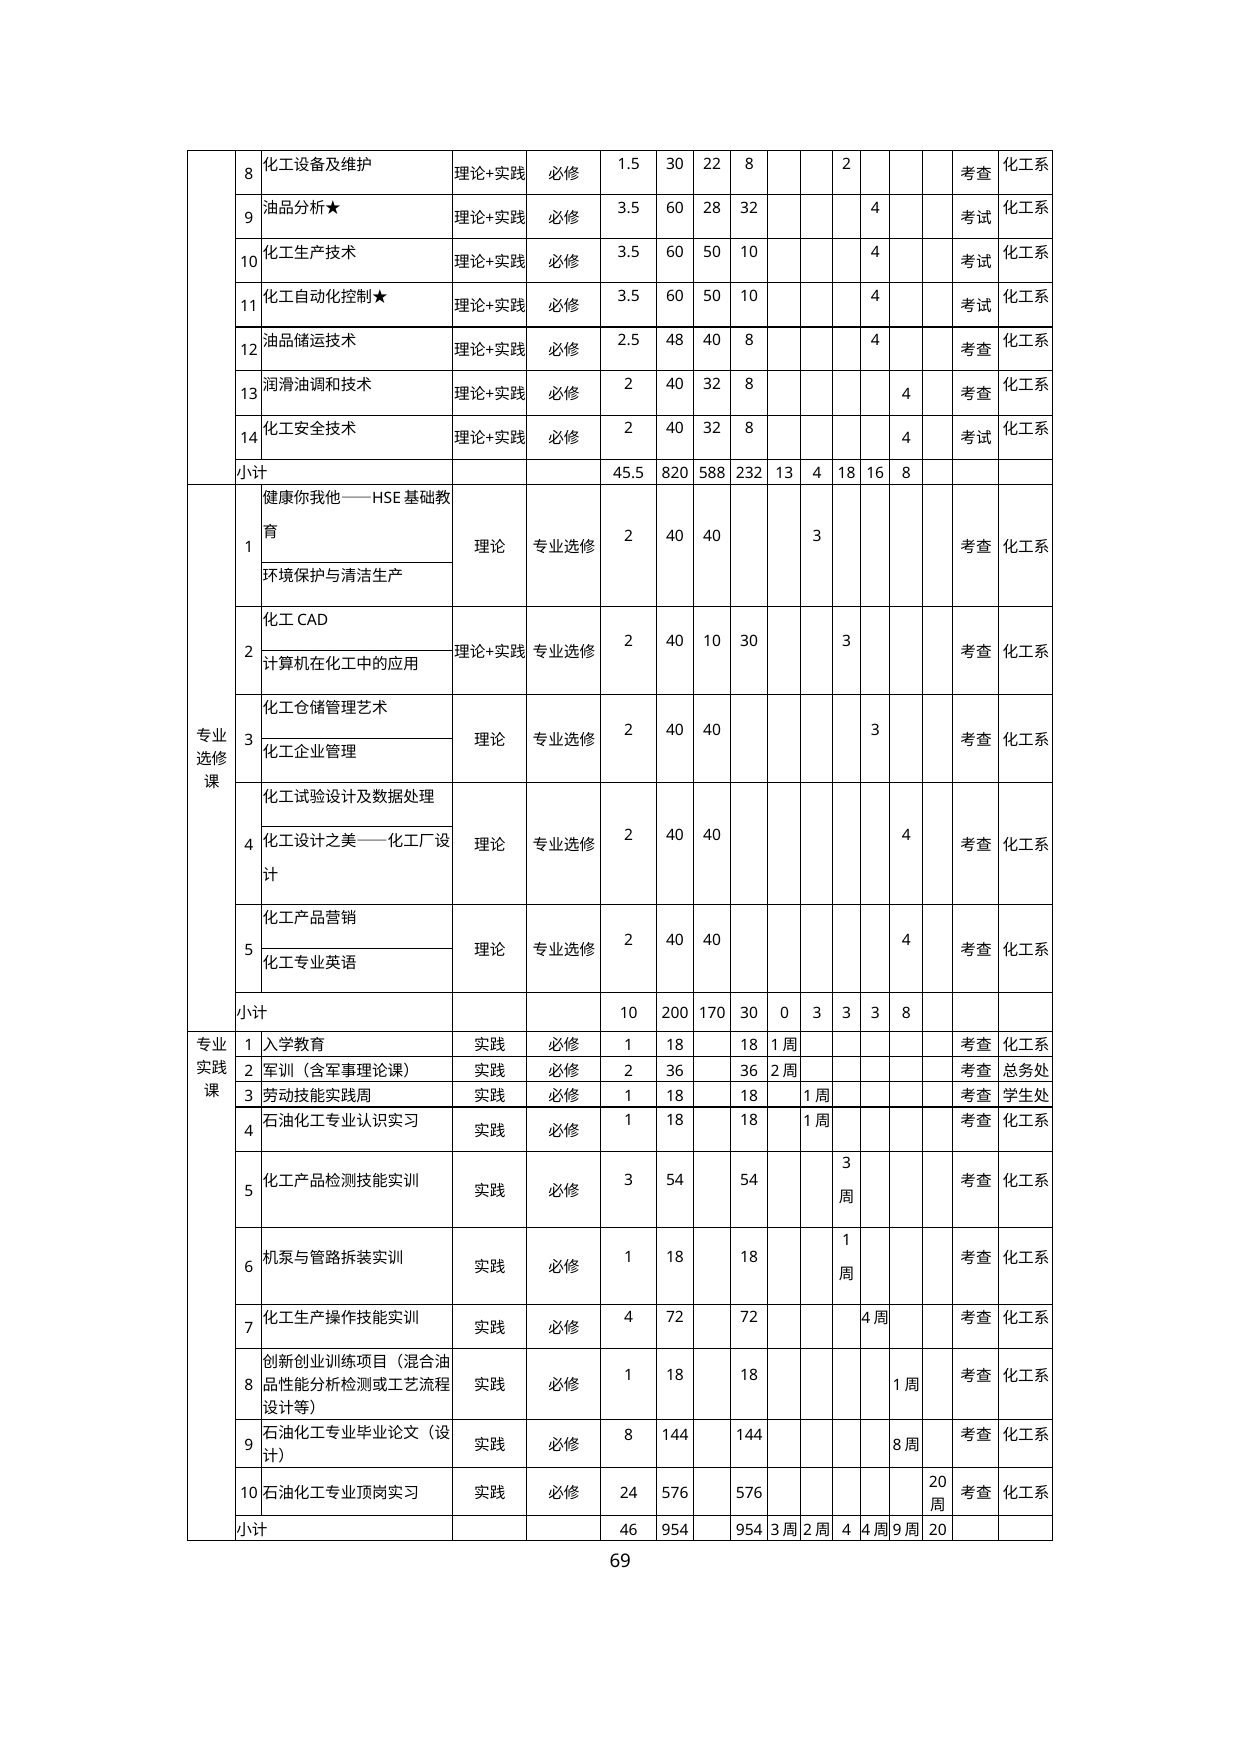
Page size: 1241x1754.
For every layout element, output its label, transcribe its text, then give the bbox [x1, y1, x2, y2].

table_cell [999, 460, 1052, 484]
table_cell 化工设计之美——化工厂设计 [262, 827, 452, 904]
table_cell 4 [890, 783, 922, 904]
table_cell [768, 416, 800, 458]
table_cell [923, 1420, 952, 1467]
table_cell 考试 [953, 239, 998, 282]
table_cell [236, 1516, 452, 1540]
table_cell 18 [731, 1228, 767, 1304]
table_cell 专业选修 [527, 905, 600, 992]
table_cell [861, 371, 889, 414]
table_cell [890, 1108, 922, 1151]
table_cell 2 [601, 905, 656, 992]
table_cell 2 [236, 607, 261, 694]
table_cell 1周 [801, 1082, 832, 1106]
table_cell 4 [890, 371, 922, 414]
table_cell 石油化工专业认识实习 [262, 1108, 452, 1151]
table_cell 理论+实践 [453, 283, 526, 326]
table_cell 计算机在化工中的应用 [262, 651, 452, 694]
table_cell 54 [731, 1152, 767, 1227]
table_cell [801, 1228, 832, 1304]
table_cell [923, 1228, 952, 1304]
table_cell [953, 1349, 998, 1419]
table_cell 考查 [953, 1305, 998, 1348]
table_cell 化工系 [999, 239, 1052, 282]
table_cell 必修 [527, 239, 600, 282]
table_cell [923, 485, 952, 606]
table_cell 1 [601, 1108, 656, 1151]
table_cell [768, 695, 800, 782]
table_cell [801, 195, 832, 238]
table_cell 考试 [953, 283, 998, 326]
table_cell 必修 [527, 151, 600, 194]
table_cell 0 [768, 993, 800, 1031]
table_cell 3 [801, 993, 832, 1031]
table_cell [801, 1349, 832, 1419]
table_cell 考查 [953, 371, 998, 414]
table_cell [861, 1057, 889, 1081]
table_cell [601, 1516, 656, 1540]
table_cell 小计 [236, 460, 452, 484]
table_cell [768, 371, 800, 414]
table_cell 化工系 [999, 783, 1052, 904]
table_cell 必修 [527, 195, 600, 238]
table_cell 60 [657, 195, 693, 238]
table_cell [861, 905, 889, 992]
table_cell [890, 1082, 922, 1106]
table_cell [923, 283, 952, 326]
table_cell 必修 [527, 1152, 600, 1227]
table_cell 40 [694, 328, 730, 370]
table_cell 8 [890, 460, 922, 484]
table_cell 40 [657, 416, 693, 458]
table_cell 化工系 [999, 607, 1052, 694]
table_cell 化工系 [999, 1152, 1052, 1227]
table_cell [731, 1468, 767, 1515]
table_cell [953, 993, 998, 1031]
table_cell [768, 485, 800, 606]
table_cell 3 [236, 695, 261, 782]
table_cell 专业实践课 [188, 1032, 235, 1540]
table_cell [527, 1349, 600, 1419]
table_cell 18 [657, 1228, 693, 1304]
table_cell [923, 239, 952, 282]
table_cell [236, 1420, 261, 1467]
table_cell 8 [731, 151, 767, 194]
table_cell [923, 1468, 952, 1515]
table_cell [694, 1108, 730, 1151]
table_cell [890, 485, 922, 606]
table_cell 6 [236, 1228, 261, 1304]
table_cell 考查 [953, 1108, 998, 1151]
table_cell 理论 [453, 695, 526, 782]
table_cell [801, 1152, 832, 1227]
table_cell 考查 [953, 1032, 998, 1056]
table_cell 专业选修 [527, 485, 600, 606]
table_cell 14 [236, 416, 261, 458]
table_cell 4 [890, 905, 922, 992]
table_cell 18 [657, 1108, 693, 1151]
table_cell 2 [601, 485, 656, 606]
table_cell 5 [236, 905, 261, 992]
table_cell [923, 695, 952, 782]
table_cell [768, 328, 800, 370]
table_cell 4 [861, 239, 889, 282]
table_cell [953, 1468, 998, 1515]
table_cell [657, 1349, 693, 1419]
table_cell 40 [657, 783, 693, 904]
table_cell [768, 1305, 800, 1348]
table_cell 理论+实践 [453, 416, 526, 458]
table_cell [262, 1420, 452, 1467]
table_cell 化工系 [999, 1228, 1052, 1304]
table_cell 2 [601, 1057, 656, 1081]
table_cell [890, 1152, 922, 1227]
table_cell 36 [657, 1057, 693, 1081]
table_cell 72 [731, 1305, 767, 1348]
table_cell 40 [657, 607, 693, 694]
table_cell 30 [657, 151, 693, 194]
table_cell 50 [694, 239, 730, 282]
table_cell 油品储运技术 [262, 328, 452, 370]
table_cell [833, 485, 860, 606]
table_cell [923, 416, 952, 458]
table_cell [768, 151, 800, 194]
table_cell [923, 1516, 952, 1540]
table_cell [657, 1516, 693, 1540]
table_cell [694, 1228, 730, 1304]
table_cell [923, 783, 952, 904]
table_cell 油品分析★ [262, 195, 452, 238]
table_cell [890, 328, 922, 370]
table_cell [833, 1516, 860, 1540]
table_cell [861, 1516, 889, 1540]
table_cell 考试 [953, 416, 998, 458]
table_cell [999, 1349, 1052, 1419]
table_cell 实践 [453, 1082, 526, 1106]
table_cell 8 [731, 371, 767, 414]
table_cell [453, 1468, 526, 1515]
table_cell [890, 695, 922, 782]
table_cell 8 [731, 328, 767, 370]
table_cell 专业选修 [527, 783, 600, 904]
table_cell 3 [861, 993, 889, 1031]
table_cell 化工系 [999, 283, 1052, 326]
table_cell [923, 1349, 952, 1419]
table_cell [731, 485, 767, 606]
table_cell 必修 [527, 328, 600, 370]
table_cell 考查 [953, 607, 998, 694]
table_cell [923, 1305, 952, 1348]
table_cell 化工系 [999, 905, 1052, 992]
table_cell [801, 283, 832, 326]
table_cell [890, 607, 922, 694]
table_cell 健康你我他——HSE基础教育 [262, 485, 452, 562]
table_cell 3周 [833, 1152, 860, 1227]
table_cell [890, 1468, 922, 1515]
table_cell 10 [731, 283, 767, 326]
table_cell 10 [694, 607, 730, 694]
table_cell 7 [236, 1305, 261, 1348]
table_cell [768, 283, 800, 326]
table_cell 理论 [453, 783, 526, 904]
table_cell [833, 283, 860, 326]
table_cell 考查 [953, 695, 998, 782]
table_cell [861, 607, 889, 694]
table_cell 4 [236, 1108, 261, 1151]
table_cell 化工系 [999, 371, 1052, 414]
table_cell 18 [731, 1032, 767, 1056]
table_cell [923, 1108, 952, 1151]
table_cell 50 [694, 283, 730, 326]
table_cell 实践 [453, 1305, 526, 1348]
table_cell 12 [236, 328, 261, 370]
table_cell 化工专业英语 [262, 949, 452, 992]
table_cell 5 [236, 1152, 261, 1227]
table_cell 2 [601, 783, 656, 904]
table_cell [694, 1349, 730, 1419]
table_cell 8 [236, 1349, 261, 1419]
table_cell [923, 1152, 952, 1227]
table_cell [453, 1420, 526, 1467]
table_cell 18 [657, 1082, 693, 1106]
table_cell [923, 1082, 952, 1106]
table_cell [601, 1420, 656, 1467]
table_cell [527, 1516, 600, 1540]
table_cell 理论+实践 [453, 371, 526, 414]
table_cell [694, 1152, 730, 1227]
table_cell 总务处 [999, 1057, 1052, 1081]
table_cell 必修 [527, 1057, 600, 1081]
table_cell 1 [236, 485, 261, 606]
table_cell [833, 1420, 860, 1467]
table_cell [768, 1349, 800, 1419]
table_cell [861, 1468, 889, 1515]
table_cell [833, 371, 860, 414]
table_cell [861, 783, 889, 904]
table_cell [453, 993, 526, 1031]
table_cell 18 [731, 1108, 767, 1151]
table_cell [923, 151, 952, 194]
table_cell 专业选修 [527, 607, 600, 694]
table_cell 考查 [953, 783, 998, 904]
table_cell [923, 1057, 952, 1081]
table_cell 820 [657, 460, 693, 484]
table_cell [768, 1152, 800, 1227]
table_cell 3 [601, 1152, 656, 1227]
table_cell 化工安全技术 [262, 416, 452, 458]
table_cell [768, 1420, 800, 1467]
table_cell 考查 [953, 485, 998, 606]
table_cell [801, 371, 832, 414]
table_cell 40 [657, 485, 693, 606]
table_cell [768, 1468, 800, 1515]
table_cell [833, 195, 860, 238]
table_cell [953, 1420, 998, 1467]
table_cell 1周 [768, 1032, 800, 1056]
table_cell [890, 195, 922, 238]
table_cell [833, 1032, 860, 1056]
table_cell [923, 371, 952, 414]
table_cell 32 [694, 416, 730, 458]
table_cell 理论+实践 [453, 151, 526, 194]
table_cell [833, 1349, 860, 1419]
table_cell 30 [731, 607, 767, 694]
table_cell 54 [657, 1152, 693, 1227]
table_cell 2周 [768, 1057, 800, 1081]
table_cell 考查 [953, 1057, 998, 1081]
table_cell [861, 416, 889, 458]
table_cell 机泵与管路拆装实训 [262, 1228, 452, 1304]
table_cell 化工生产技术 [262, 239, 452, 282]
table_cell 化工系 [999, 151, 1052, 194]
table_cell 化工CAD [262, 607, 452, 650]
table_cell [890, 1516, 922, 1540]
table_cell 4 [801, 460, 832, 484]
table_cell 40 [657, 695, 693, 782]
table_cell 16 [861, 460, 889, 484]
table_cell [861, 1228, 889, 1304]
table_cell 必修 [527, 371, 600, 414]
table_cell [923, 328, 952, 370]
table_cell 劳动技能实践周 [262, 1082, 452, 1106]
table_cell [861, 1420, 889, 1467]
table_cell [833, 416, 860, 458]
table_cell [801, 607, 832, 694]
table_cell 10 [601, 993, 656, 1031]
table_cell 60 [657, 239, 693, 282]
table_cell 1周 [833, 1228, 860, 1304]
table_cell 必修 [527, 1082, 600, 1106]
table_cell 36 [731, 1057, 767, 1081]
table_cell 化工系 [999, 695, 1052, 782]
table_cell [923, 993, 952, 1031]
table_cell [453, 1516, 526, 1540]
table_cell [453, 460, 526, 484]
table_cell 40 [657, 905, 693, 992]
table_cell [890, 283, 922, 326]
table_cell [801, 695, 832, 782]
table_cell 化工产品营销 [262, 905, 452, 948]
table_cell [768, 1228, 800, 1304]
table_cell 理论+实践 [453, 328, 526, 370]
table_cell 小计 [236, 993, 452, 1031]
table_cell 考试 [953, 195, 998, 238]
table_cell [923, 1032, 952, 1056]
table_cell 环境保护与清洁生产 [262, 563, 452, 606]
table_cell 13 [768, 460, 800, 484]
table_cell 3.5 [601, 239, 656, 282]
table_cell [801, 416, 832, 458]
table_cell 45.5 [601, 460, 656, 484]
table_cell 3 [833, 993, 860, 1031]
table_cell [861, 151, 889, 194]
table_cell 实践 [453, 1228, 526, 1304]
table_cell 必修 [527, 1305, 600, 1348]
table_cell [890, 151, 922, 194]
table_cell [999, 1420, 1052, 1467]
table_cell 军训（含军事理论课） [262, 1057, 452, 1081]
table_cell 588 [694, 460, 730, 484]
table_cell 22 [694, 151, 730, 194]
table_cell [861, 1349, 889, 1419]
table_cell 4周 [861, 1305, 889, 1348]
table_cell [801, 328, 832, 370]
table_cell 化工系 [999, 328, 1052, 370]
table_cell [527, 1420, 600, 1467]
table_cell 232 [731, 460, 767, 484]
table_cell 48 [657, 328, 693, 370]
table_cell 必修 [527, 283, 600, 326]
table_cell 化工设备及维护 [262, 151, 452, 194]
table_cell [801, 239, 832, 282]
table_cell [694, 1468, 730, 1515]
table_cell 40 [694, 485, 730, 606]
table_cell 10 [731, 239, 767, 282]
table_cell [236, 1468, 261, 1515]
table_cell 考查 [953, 1152, 998, 1227]
table_cell [833, 905, 860, 992]
table_cell 考查 [953, 1082, 998, 1106]
table_cell 1 [236, 1032, 261, 1056]
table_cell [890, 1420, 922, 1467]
table_cell 1 [601, 1082, 656, 1106]
table_cell 实践 [453, 1108, 526, 1151]
table_cell 实践 [453, 1057, 526, 1081]
table_cell 2 [236, 1057, 261, 1081]
table_cell [731, 783, 767, 904]
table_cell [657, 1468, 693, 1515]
table_cell [801, 783, 832, 904]
table_cell 必修 [527, 1108, 600, 1151]
table_cell [833, 1057, 860, 1081]
table_cell 4 [861, 195, 889, 238]
table_cell 1.5 [601, 151, 656, 194]
table_cell [833, 1082, 860, 1106]
table_cell 理论 [453, 485, 526, 606]
table_cell [768, 905, 800, 992]
table_cell 18 [657, 1032, 693, 1056]
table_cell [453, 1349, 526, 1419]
table_cell [833, 239, 860, 282]
table_cell 学生处 [999, 1082, 1052, 1106]
table_cell 1周 [801, 1108, 832, 1151]
table_cell [833, 783, 860, 904]
table_cell [731, 905, 767, 992]
table_cell 入学教育 [262, 1032, 452, 1056]
table_cell [833, 1305, 860, 1348]
table_cell 18 [731, 1082, 767, 1106]
table_cell 化工系 [999, 485, 1052, 606]
table_cell 4 [861, 328, 889, 370]
table_cell [923, 607, 952, 694]
table_cell 化工系 [999, 1108, 1052, 1151]
table_cell [768, 195, 800, 238]
table_cell [527, 993, 600, 1031]
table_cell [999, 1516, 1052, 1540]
table_cell 8 [236, 151, 261, 194]
table_cell 理论+实践 [453, 195, 526, 238]
table_cell [890, 1032, 922, 1056]
table_cell 1 [601, 1228, 656, 1304]
table_cell 理论+实践 [453, 607, 526, 694]
table_cell 3.5 [601, 195, 656, 238]
table_cell 1 [601, 1032, 656, 1056]
table_cell 2.5 [601, 328, 656, 370]
table_cell [923, 460, 952, 484]
table_cell [890, 1057, 922, 1081]
table_cell 化工系 [999, 1032, 1052, 1056]
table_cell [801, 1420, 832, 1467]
table_cell 必修 [527, 1228, 600, 1304]
table_cell [833, 1108, 860, 1151]
table_cell 10 [236, 239, 261, 282]
table_cell 化工产品检测技能实训 [262, 1152, 452, 1227]
table_cell 4 [601, 1305, 656, 1348]
table_cell 实践 [453, 1032, 526, 1056]
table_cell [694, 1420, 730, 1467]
table_cell 40 [694, 695, 730, 782]
table_cell 8 [890, 993, 922, 1031]
table_cell [890, 1305, 922, 1348]
table_cell 8 [731, 416, 767, 458]
table_cell [694, 1305, 730, 1348]
table_cell [768, 607, 800, 694]
table_cell 化工自动化控制★ [262, 283, 452, 326]
table_cell 化工系 [999, 1305, 1052, 1348]
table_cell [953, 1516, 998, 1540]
table_cell [694, 1082, 730, 1106]
table_cell [890, 1228, 922, 1304]
table_cell [768, 1108, 800, 1151]
table_cell 化工试验设计及数据处理 [262, 783, 452, 826]
table_cell [694, 1032, 730, 1056]
table_cell 化工系 [999, 195, 1052, 238]
table_cell 3.5 [601, 283, 656, 326]
table_cell [801, 1032, 832, 1056]
table_cell 3 [236, 1082, 261, 1106]
table_cell [768, 783, 800, 904]
table_cell 专业选修 [527, 695, 600, 782]
table_cell 3 [861, 695, 889, 782]
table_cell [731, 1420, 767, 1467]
table_cell 必修 [527, 416, 600, 458]
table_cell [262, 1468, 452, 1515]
table_cell 化工企业管理 [262, 739, 452, 782]
table_cell [953, 460, 998, 484]
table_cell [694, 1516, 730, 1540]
table_cell 创新创业训练项目（混合油品性能分析检测或工艺流程设计等） [262, 1349, 452, 1419]
table_cell 30 [731, 993, 767, 1031]
table_cell 实践 [453, 1152, 526, 1227]
table_cell 32 [731, 195, 767, 238]
table_cell 化工生产操作技能实训 [262, 1305, 452, 1348]
table_cell 理论 [453, 905, 526, 992]
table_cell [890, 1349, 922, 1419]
table_cell [527, 460, 600, 484]
table_cell 化工系 [999, 416, 1052, 458]
table_cell 考查 [953, 905, 998, 992]
table_cell [801, 1057, 832, 1081]
table_cell [833, 695, 860, 782]
table_cell [731, 695, 767, 782]
table_cell 考查 [953, 328, 998, 370]
table_cell 2 [601, 695, 656, 782]
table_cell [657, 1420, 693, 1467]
table_cell [801, 1305, 832, 1348]
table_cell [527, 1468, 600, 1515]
table_cell 专业选修课 [188, 485, 235, 1031]
table_cell 32 [694, 371, 730, 414]
table_cell 2 [601, 607, 656, 694]
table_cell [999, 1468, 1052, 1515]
table_cell 理论+实践 [453, 239, 526, 282]
table_cell [861, 1108, 889, 1151]
table_cell 18 [833, 460, 860, 484]
table_cell [694, 1057, 730, 1081]
table_cell [999, 993, 1052, 1031]
table_cell [801, 151, 832, 194]
table_cell 200 [657, 993, 693, 1031]
table_cell [923, 905, 952, 992]
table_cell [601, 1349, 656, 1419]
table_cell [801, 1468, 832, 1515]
table_cell 4 [236, 783, 261, 904]
table_cell 40 [694, 783, 730, 904]
table_cell 3 [801, 485, 832, 606]
table_cell [861, 1082, 889, 1106]
table_cell 化工仓储管理艺术 [262, 695, 452, 738]
table_cell [801, 905, 832, 992]
table_cell 3 [833, 607, 860, 694]
table_cell [768, 239, 800, 282]
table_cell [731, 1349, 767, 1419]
table_cell 必修 [527, 1032, 600, 1056]
table_cell 170 [694, 993, 730, 1031]
table_cell 4 [861, 283, 889, 326]
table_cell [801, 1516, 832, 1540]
table_cell 40 [657, 371, 693, 414]
table_cell 2 [833, 151, 860, 194]
table_cell 2 [601, 371, 656, 414]
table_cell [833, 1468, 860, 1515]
table_cell 40 [694, 905, 730, 992]
table_cell 考查 [953, 151, 998, 194]
table_cell [861, 1152, 889, 1227]
table_cell 4 [890, 416, 922, 458]
table_cell [861, 1032, 889, 1056]
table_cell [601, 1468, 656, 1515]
table_cell 13 [236, 371, 261, 414]
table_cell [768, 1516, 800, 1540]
table_cell [768, 1082, 800, 1106]
table_cell 润滑油调和技术 [262, 371, 452, 414]
table_cell 2 [601, 416, 656, 458]
table_cell [890, 239, 922, 282]
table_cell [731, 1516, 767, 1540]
table_cell 考查 [953, 1228, 998, 1304]
table_cell 72 [657, 1305, 693, 1348]
table_cell [923, 195, 952, 238]
table_cell [861, 485, 889, 606]
table_cell 28 [694, 195, 730, 238]
table_cell 11 [236, 283, 261, 326]
table_cell 60 [657, 283, 693, 326]
table_cell [833, 328, 860, 370]
table_cell 9 [236, 195, 261, 238]
